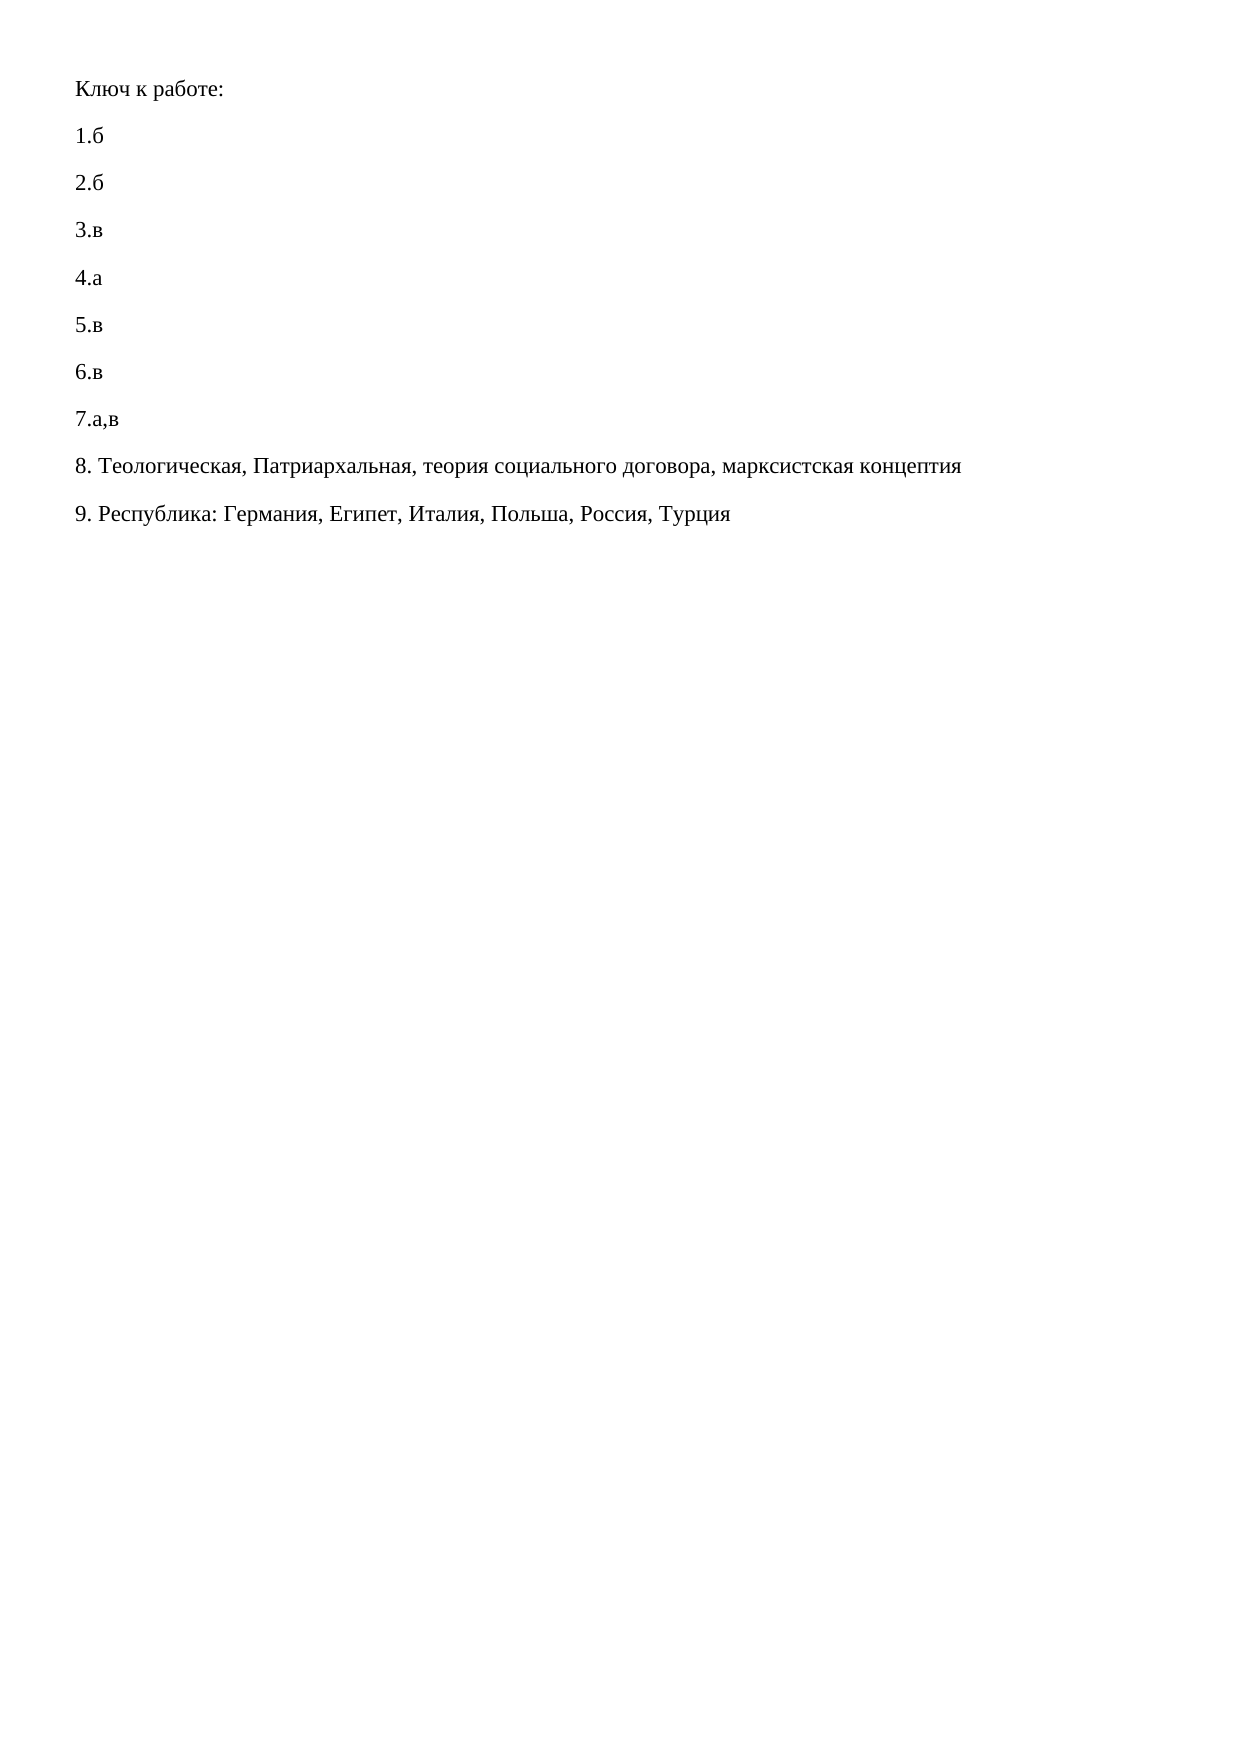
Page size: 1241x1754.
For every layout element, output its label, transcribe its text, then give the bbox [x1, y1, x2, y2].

text 1.б [75, 122, 1165, 148]
text 4.а [75, 264, 1165, 290]
text 6.в [75, 358, 1165, 384]
text 8. Теологическая, Патриархальная, теория социального договора, марксистская концептия [75, 452, 1165, 479]
text Ключ к работе: [75, 75, 1165, 101]
text 9. Республика: Германия, Египет, Италия, Польша, Россия, Турция [75, 500, 1165, 526]
text 3.в [75, 217, 1165, 243]
text 5.в [75, 311, 1165, 337]
text 7.а,в [75, 405, 1165, 432]
text 2.б [75, 169, 1165, 196]
